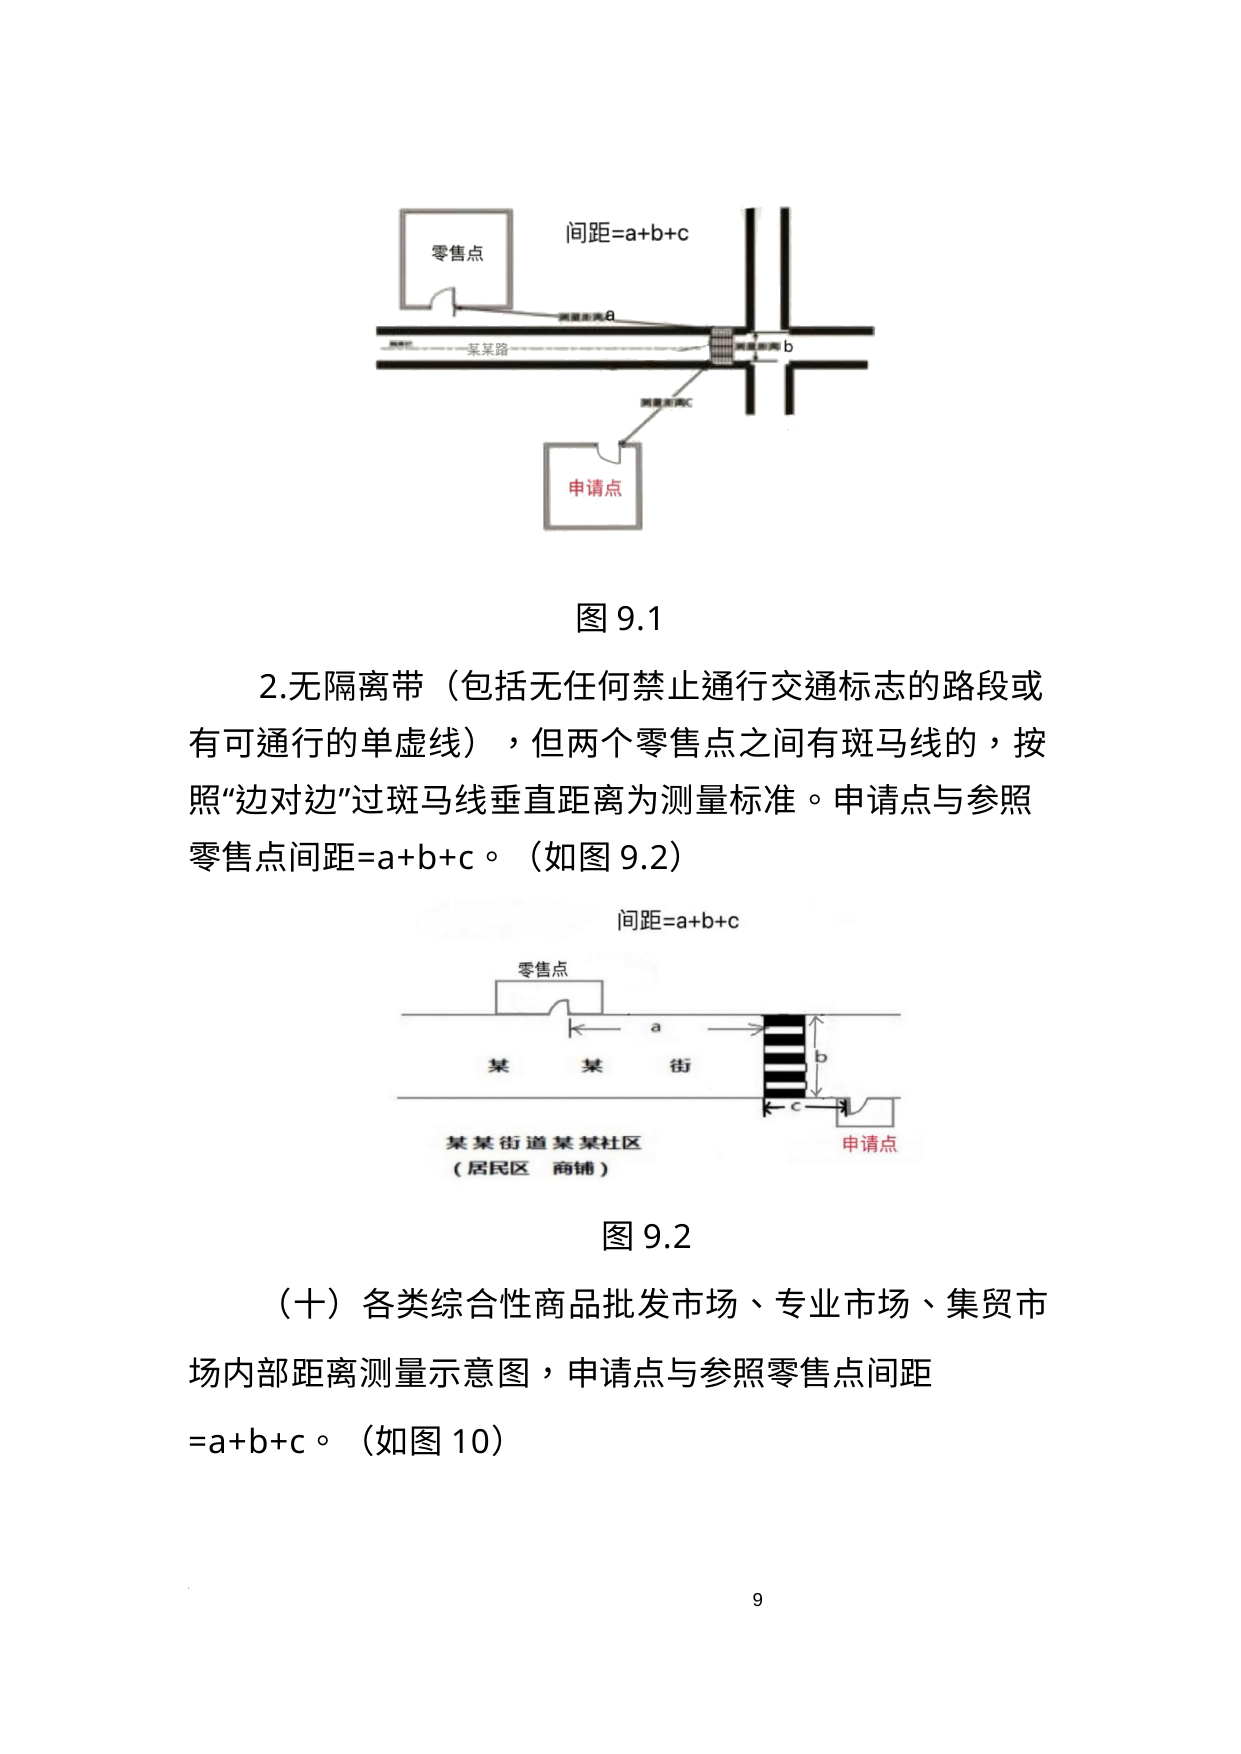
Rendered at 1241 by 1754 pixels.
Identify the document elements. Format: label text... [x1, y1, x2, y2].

text （十）各类综合性商品批发市场、专业市场、集贸市场内部距离测量示意图，申请点与参照零售点间距=a+b+c。（如图10） [188, 1281, 1052, 1463]
text 图9.1 [188, 595, 1052, 641]
picture [281, 150, 959, 583]
text 2.无隔离带（包括无任何禁止通行交通标志的路段或有可通行的单虚线），但两个零售点之间有斑马线的，按照“边对边”过斑马线垂直距离为测量标准。申请点与参照零售点间距=a+b+c。（如图9.2） [188, 663, 1052, 879]
text 图9.2 [188, 1213, 1106, 1258]
picture [387, 890, 924, 1201]
